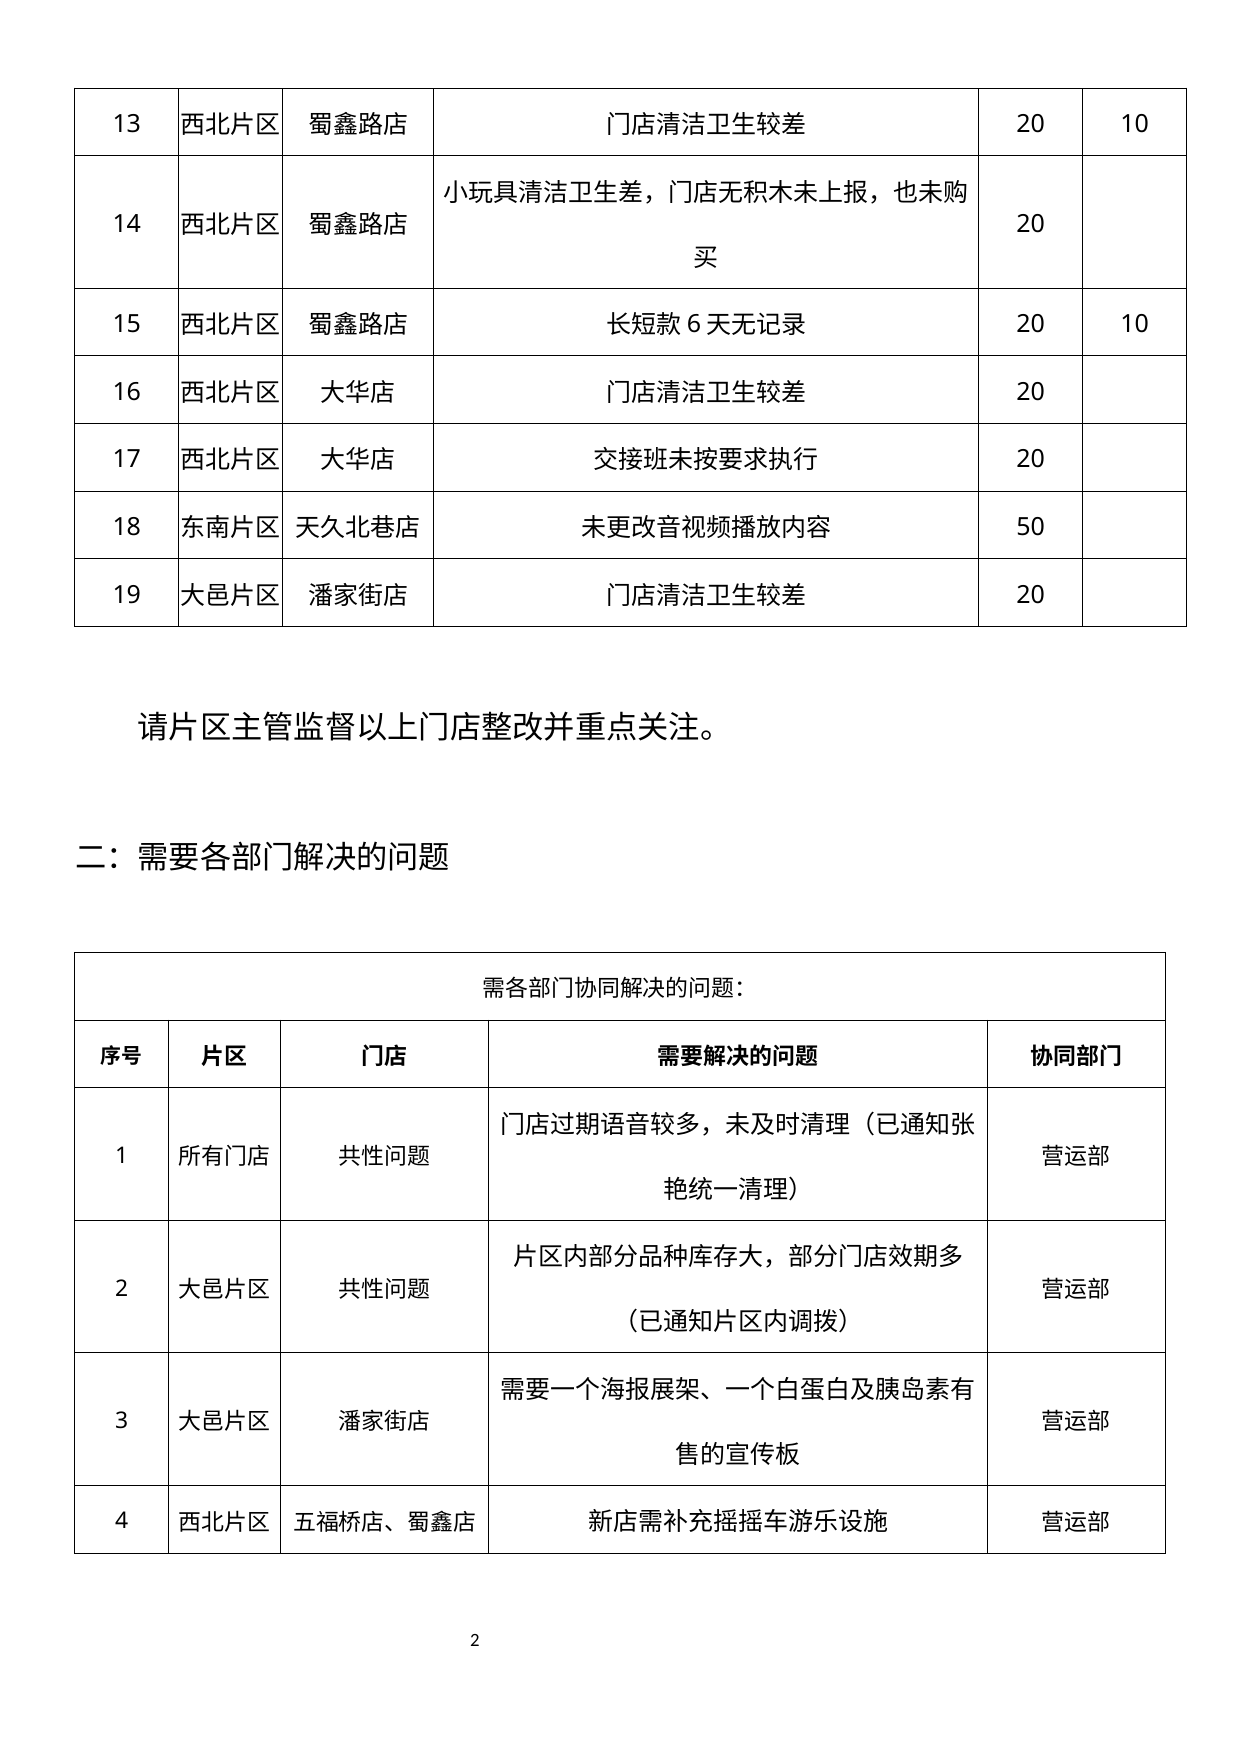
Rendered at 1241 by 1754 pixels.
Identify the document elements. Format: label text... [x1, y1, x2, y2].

table_cell 20 [979, 89, 1082, 155]
table_cell 20 [979, 559, 1082, 626]
table_cell 3 [75, 1353, 168, 1485]
table_cell 天久北巷店 [283, 492, 433, 558]
table_cell 大邑片区 [169, 1221, 280, 1352]
table_cell 营运部 [988, 1088, 1165, 1220]
table_cell 西北片区 [179, 289, 282, 355]
table_cell 19 [75, 559, 178, 626]
table_cell 13 [75, 89, 178, 155]
table_cell 需要解决的问题 [489, 1021, 987, 1087]
table_cell 大邑片区 [169, 1353, 280, 1485]
table_cell 片区内部分品种库存大，部分门店效期多（已通知片区内调拨） [489, 1221, 987, 1352]
table_cell 片区 [169, 1021, 280, 1087]
table_cell 需要一个海报展架、一个白蛋白及胰岛素有售的宣传板 [489, 1353, 987, 1485]
table_cell [1083, 492, 1186, 558]
table_cell 五福桥店、蜀鑫店 [281, 1486, 488, 1552]
table_cell 新店需补充摇摇车游乐设施 [489, 1486, 987, 1552]
table_cell 未更改音视频播放内容 [434, 492, 978, 558]
table_cell 营运部 [988, 1353, 1165, 1485]
table_cell [1083, 424, 1186, 491]
table_cell 10 [1083, 89, 1186, 155]
table_cell 共性问题 [281, 1221, 488, 1352]
table_cell 所有门店 [169, 1088, 280, 1220]
table_cell 16 [75, 356, 178, 423]
table_cell 10 [1083, 289, 1186, 355]
table_cell 共性问题 [281, 1088, 488, 1220]
table_cell 门店清洁卫生较差 [434, 356, 978, 423]
table_cell 小玩具清洁卫生差，门店无积木未上报，也未购买 [434, 156, 978, 288]
table_header 需各部门协同解决的问题： [75, 953, 1165, 1019]
table_cell 50 [979, 492, 1082, 558]
table_cell 潘家街店 [281, 1353, 488, 1485]
table_cell 门店 [281, 1021, 488, 1087]
table_cell [1083, 356, 1186, 423]
table_cell [1083, 156, 1186, 288]
table_cell 20 [979, 424, 1082, 491]
table_cell 15 [75, 289, 178, 355]
table_cell [1083, 559, 1186, 626]
table_cell 交接班未按要求执行 [434, 424, 978, 491]
table_cell 蜀鑫路店 [283, 156, 433, 288]
table_cell 大华店 [283, 356, 433, 423]
table_cell 20 [979, 356, 1082, 423]
table_cell 长短款6天无记录 [434, 289, 978, 355]
table_cell 西北片区 [179, 156, 282, 288]
table_cell 营运部 [988, 1486, 1165, 1552]
table_cell 西北片区 [169, 1486, 280, 1552]
table_cell 协同部门 [988, 1021, 1165, 1087]
table_cell 门店清洁卫生较差 [434, 89, 978, 155]
table_cell 东南片区 [179, 492, 282, 558]
table_cell 序号 [75, 1021, 168, 1087]
table_cell 2 [75, 1221, 168, 1352]
text 请片区主管监督以上门店整改并重点关注。 [75, 692, 1165, 757]
text 二：需要各部门解决的问题 [75, 757, 1165, 887]
table_cell 18 [75, 492, 178, 558]
table_cell 西北片区 [179, 424, 282, 491]
table_cell 蜀鑫路店 [283, 289, 433, 355]
table_cell 潘家街店 [283, 559, 433, 626]
table_cell 20 [979, 156, 1082, 288]
table_cell 大邑片区 [179, 559, 282, 626]
table_cell 门店清洁卫生较差 [434, 559, 978, 626]
table_cell 蜀鑫路店 [283, 89, 433, 155]
table_cell 4 [75, 1486, 168, 1552]
table_cell 20 [979, 289, 1082, 355]
table_cell 1 [75, 1088, 168, 1220]
table_cell 17 [75, 424, 178, 491]
table_cell 14 [75, 156, 178, 288]
table_cell 大华店 [283, 424, 433, 491]
table_cell 营运部 [988, 1221, 1165, 1352]
table_cell 门店过期语音较多，未及时清理（已通知张艳统一清理） [489, 1088, 987, 1220]
table_cell 西北片区 [179, 89, 282, 155]
table_cell 西北片区 [179, 356, 282, 423]
